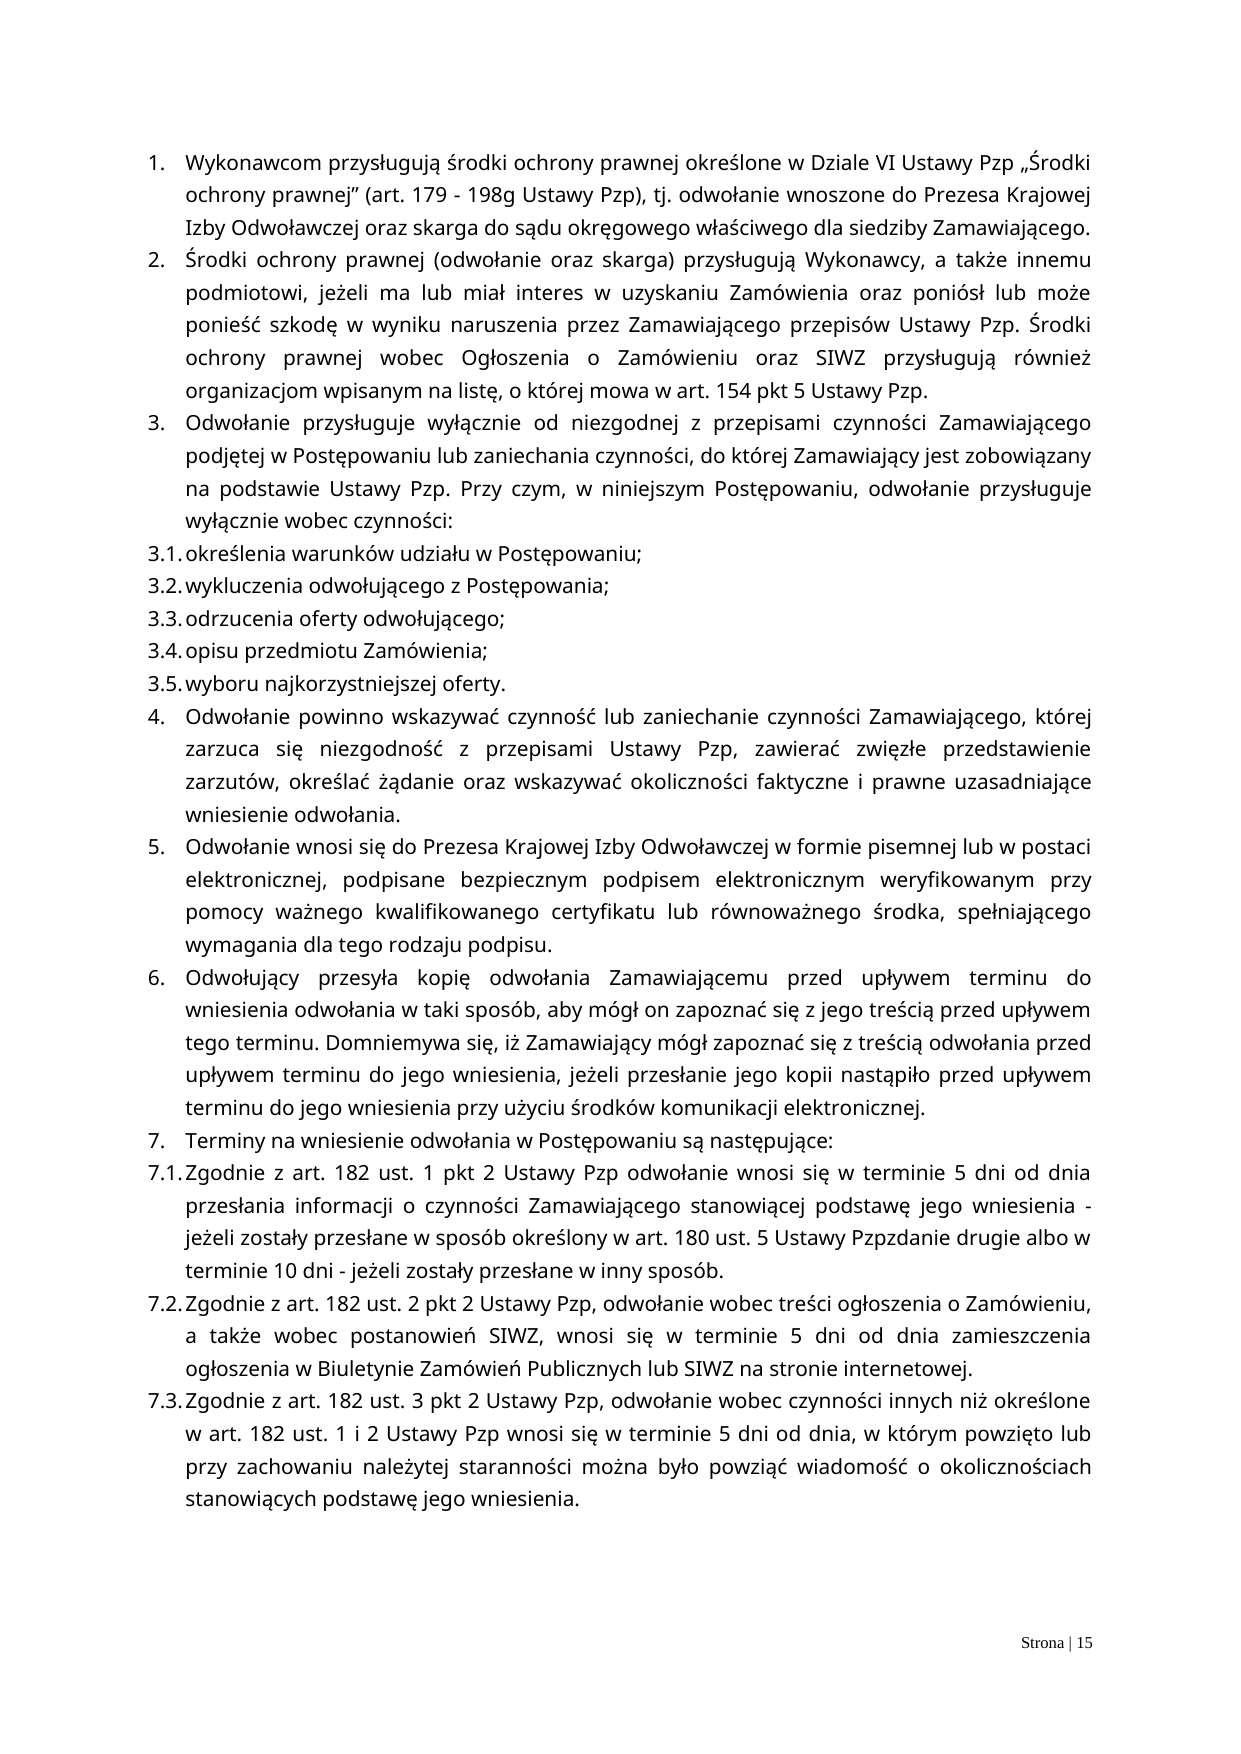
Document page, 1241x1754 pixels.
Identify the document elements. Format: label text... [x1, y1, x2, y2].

list Środki ochrony prawnej (odwołanie oraz skarga) przysługują Wykonawcy, a także innemu podmiotowi, jeżeli ma lub miał interes w uzyskaniu Zamówienia oraz poniósł lub może ponieść szkodę w wyniku naruszenia przez Zamawiającego przepisów Ustawy Pzp. Środki ochrony prawnej wobec Ogłoszenia o Zamówieniu oraz SIWZ przysługują również organizacjom wpisanym na listę, o której mowa w art. 154 pkt 5 Ustawy Pzp. [148, 245, 1093, 404]
list opisu przedmiotu Zamówienia; [148, 637, 1093, 665]
list Odwołujący przesyła kopię odwołania Zamawiającemu przed upływem terminu do wniesienia odwołania w taki sposób, aby mógł on zapoznać się z jego treścią przed upływem tego terminu. Domniemywa się, iż Zamawiający mógł zapoznać się z treścią odwołania przed upływem terminu do jego wniesienia, jeżeli przesłanie jego kopii nastąpiło przed upływem terminu do jego wniesienia przy użyciu środków komunikacji elektronicznej. [148, 963, 1093, 1122]
list Terminy na wniesienie odwołania w Postępowaniu są następujące: [148, 1126, 1093, 1154]
list Wykonawcom przysługują środki ochrony prawnej określone w Dziale VI Ustawy Pzp „Środki ochrony prawnej” (art. 179 - 198g Ustawy Pzp), tj. odwołanie wnoszone do Prezesa Krajowej Izby Odwoławczej oraz skarga do sądu okręgowego właściwego dla siedziby Zamawiającego. [148, 148, 1093, 241]
list wyboru najkorzystniejszej oferty. [148, 669, 1093, 698]
list Zgodnie z art. 182 ust. 2 pkt 2 Ustawy Pzp, odwołanie wobec treści ogłoszenia o Zamówieniu, a także wobec postanowień SIWZ, wnosi się w terminie 5 dni od dnia zamieszczenia ogłoszenia w Biuletynie Zamówień Publicznych lub SIWZ na stronie internetowej. [148, 1289, 1093, 1382]
list Zgodnie z art. 182 ust. 1 pkt 2 Ustawy Pzp odwołanie wnosi się w terminie 5 dni od dnia przesłania informacji o czynności Zamawiającego stanowiącej podstawę jego wniesienia - jeżeli zostały przesłane w sposób określony w art. 180 ust. 5 Ustawy Pzpzdanie drugie albo w terminie 10 dni - jeżeli zostały przesłane w inny sposób. [148, 1158, 1093, 1284]
list odrzucenia oferty odwołującego; [148, 604, 1093, 632]
list wykluczenia odwołującego z Postępowania; [148, 571, 1093, 600]
list Odwołanie powinno wskazywać czynność lub zaniechanie czynności Zamawiającego, której zarzuca się niezgodność z przepisami Ustawy Pzp, zawierać zwięzłe przedstawienie zarzutów, określać żądanie oraz wskazywać okoliczności faktyczne i prawne uzasadniające wniesienie odwołania. [148, 702, 1093, 828]
list określenia warunków udziału w Postępowaniu; [148, 539, 1093, 567]
list Odwołanie przysługuje wyłącznie od niezgodnej z przepisami czynności Zamawiającego podjętej w Postępowaniu lub zaniechania czynności, do której Zamawiający jest zobowiązany na podstawie Ustawy Pzp. Przy czym, w niniejszym Postępowaniu, odwołanie przysługuje wyłącznie wobec czynności: [148, 408, 1093, 535]
list Odwołanie wnosi się do Prezesa Krajowej Izby Odwoławczej w formie pisemnej lub w postaci elektronicznej, podpisane bezpiecznym podpisem elektronicznym weryfikowanym przy pomocy ważnego kwalifikowanego certyfikatu lub równoważnego środka, spełniającego wymagania dla tego rodzaju podpisu. [148, 832, 1093, 958]
list Zgodnie z art. 182 ust. 3 pkt 2 Ustawy Pzp, odwołanie wobec czynności innych niż określone w art. 182 ust. 1 i 2 Ustawy Pzp wnosi się w terminie 5 dni od dnia, w którym powzięto lub przy zachowaniu należytej staranności można było powziąć wiadomość o okolicznościach stanowiących podstawę jego wniesienia. [148, 1387, 1093, 1513]
